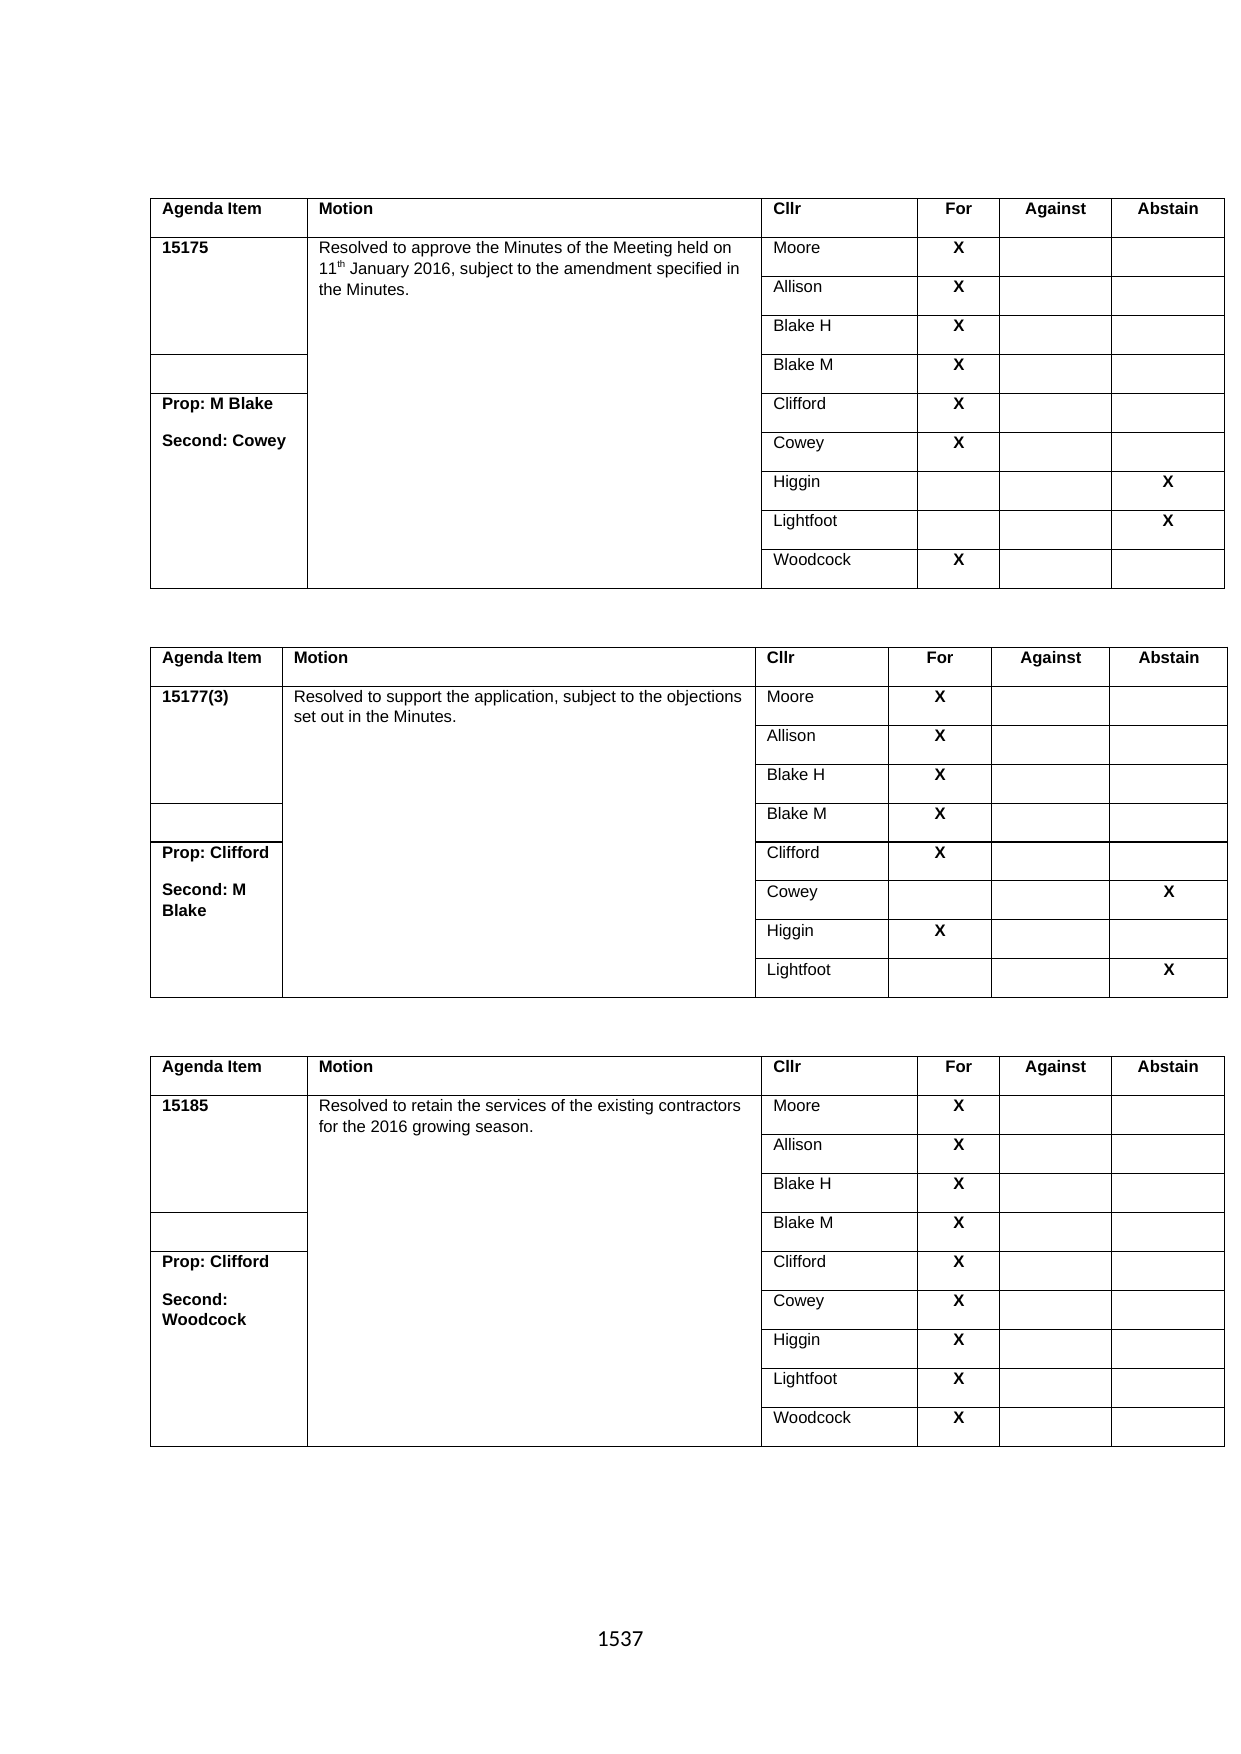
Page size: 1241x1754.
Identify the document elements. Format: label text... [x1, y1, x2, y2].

table_cell X [889, 920, 991, 958]
table_cell 15175 [151, 238, 307, 354]
table_cell 15177(3) [151, 687, 282, 802]
table_cell [1000, 472, 1111, 510]
table_cell Blake M [762, 1213, 917, 1251]
table_header Against [1000, 199, 1111, 237]
table_cell X [918, 1291, 999, 1329]
table_cell Cowey [762, 433, 917, 471]
table_cell [1000, 1291, 1111, 1329]
table_cell Prop: Clifford Second: Woodcock [151, 1252, 307, 1446]
table_cell Blake H [756, 765, 888, 802]
table_cell [992, 726, 1109, 763]
table_cell [992, 687, 1109, 724]
table_cell [1000, 1096, 1111, 1134]
table_cell [1112, 1096, 1224, 1134]
table_cell [992, 843, 1109, 880]
table_cell Resolved to support the application, subject to the objections set out in the Minutes. [283, 687, 755, 997]
table_cell [1110, 726, 1227, 763]
table_cell Allison [762, 277, 917, 315]
table_cell [151, 804, 282, 841]
table_cell X [918, 1252, 999, 1290]
table_cell Blake H [762, 1174, 917, 1212]
table_header Abstain [1112, 199, 1224, 237]
table_header Abstain [1110, 648, 1227, 686]
table_cell [1112, 1291, 1224, 1329]
table_cell [1000, 316, 1111, 354]
table_cell [151, 355, 307, 393]
table_cell [1000, 1135, 1111, 1173]
table_cell [1000, 394, 1111, 432]
table_cell Resolved to approve the Minutes of the Meeting held on 11th January 2016, subject to the amendment specified in the Minutes. [308, 238, 761, 588]
table_header Against [1000, 1057, 1111, 1095]
table_cell [1112, 394, 1224, 432]
table_cell [1112, 1369, 1224, 1407]
table_cell Blake M [756, 804, 888, 841]
table_cell X [918, 1408, 999, 1446]
table_cell X [889, 726, 991, 763]
table_cell [1112, 238, 1224, 276]
table_header Agenda Item [151, 648, 282, 686]
table_cell X [918, 1369, 999, 1407]
table_header Cllr [762, 199, 917, 237]
table_cell [889, 959, 991, 997]
table_cell [1000, 238, 1111, 276]
table_cell [1000, 1252, 1111, 1290]
table_header For [918, 1057, 999, 1095]
table_cell [992, 959, 1109, 997]
table_cell [1110, 804, 1227, 841]
table_cell Allison [762, 1135, 917, 1173]
table_cell [992, 881, 1109, 919]
table_cell [1112, 355, 1224, 393]
table_cell Prop: M Blake Second: Cowey [151, 394, 307, 588]
table_cell [992, 804, 1109, 841]
table_cell Lightfoot [762, 1369, 917, 1407]
table_cell [1112, 277, 1224, 315]
table_cell [1000, 1408, 1111, 1446]
table_cell [1112, 1252, 1224, 1290]
table_cell X [918, 277, 999, 315]
table_cell [918, 511, 999, 549]
table_header For [889, 648, 991, 686]
table_cell [1000, 433, 1111, 471]
table_header Motion [283, 648, 755, 686]
table_cell Lightfoot [762, 511, 917, 549]
table_cell [1000, 1213, 1111, 1251]
table_cell X [889, 804, 991, 841]
table_cell Cowey [756, 881, 888, 919]
table_header Motion [308, 1057, 761, 1095]
table_cell [1112, 1213, 1224, 1251]
table_header Abstain [1112, 1057, 1224, 1095]
table_header Agenda Item [151, 199, 307, 237]
table_cell [1112, 433, 1224, 471]
table_cell Prop: Clifford Second: M Blake [151, 843, 282, 997]
table_cell Clifford [762, 394, 917, 432]
table_cell [1112, 316, 1224, 354]
table_cell Higgin [762, 472, 917, 510]
table_cell X [918, 1213, 999, 1251]
table_cell X [918, 238, 999, 276]
table_cell Moore [762, 238, 917, 276]
table_cell X [1112, 511, 1224, 549]
table_cell Moore [762, 1096, 917, 1134]
table_cell Woodcock [762, 1408, 917, 1446]
table_cell X [1110, 959, 1227, 997]
table_cell Allison [756, 726, 888, 763]
table_cell Blake M [762, 355, 917, 393]
table_cell [1110, 920, 1227, 958]
table_cell 15185 [151, 1096, 307, 1212]
table_cell [1110, 687, 1227, 724]
table_cell [1112, 1135, 1224, 1173]
table_cell [992, 765, 1109, 802]
table_cell X [918, 394, 999, 432]
table_cell Lightfoot [756, 959, 888, 997]
table_cell Clifford [762, 1252, 917, 1290]
table_cell X [918, 1174, 999, 1212]
table_cell Blake H [762, 316, 917, 354]
table_cell Woodcock [762, 550, 917, 588]
table_cell [1112, 1408, 1224, 1446]
table_cell [918, 472, 999, 510]
table_cell X [918, 433, 999, 471]
table_cell Moore [756, 687, 888, 724]
table_header For [918, 199, 999, 237]
table_cell [1000, 1369, 1111, 1407]
table_cell X [889, 687, 991, 724]
table_cell [1000, 355, 1111, 393]
table_cell [151, 1213, 307, 1251]
table_cell Higgin [756, 920, 888, 958]
table_cell X [918, 355, 999, 393]
table_cell Resolved to retain the services of the existing contractors for the 2016 growing season. [308, 1096, 761, 1446]
table_cell [1112, 550, 1224, 588]
table_cell [1000, 511, 1111, 549]
table_cell [1000, 550, 1111, 588]
table_cell [1000, 1174, 1111, 1212]
table_cell [992, 920, 1109, 958]
table_cell X [889, 765, 991, 802]
table_cell X [1110, 881, 1227, 919]
table_cell [1112, 1174, 1224, 1212]
table_cell [1000, 277, 1111, 315]
table_header Agenda Item [151, 1057, 307, 1095]
table_cell X [918, 316, 999, 354]
table_cell [1000, 1330, 1111, 1368]
table_cell X [889, 843, 991, 880]
table_cell X [1112, 472, 1224, 510]
table_cell X [918, 1135, 999, 1173]
table_cell Higgin [762, 1330, 917, 1368]
table_cell Clifford [756, 843, 888, 880]
table_header Cllr [756, 648, 888, 686]
table_cell [1110, 765, 1227, 802]
table_cell [889, 881, 991, 919]
table_cell X [918, 1096, 999, 1134]
table_header Against [992, 648, 1109, 686]
table_header Motion [308, 199, 761, 237]
table_cell X [918, 1330, 999, 1368]
table_cell X [918, 550, 999, 588]
table_cell [1110, 843, 1227, 880]
table_cell [1112, 1330, 1224, 1368]
table_cell Cowey [762, 1291, 917, 1329]
table_header Cllr [762, 1057, 917, 1095]
